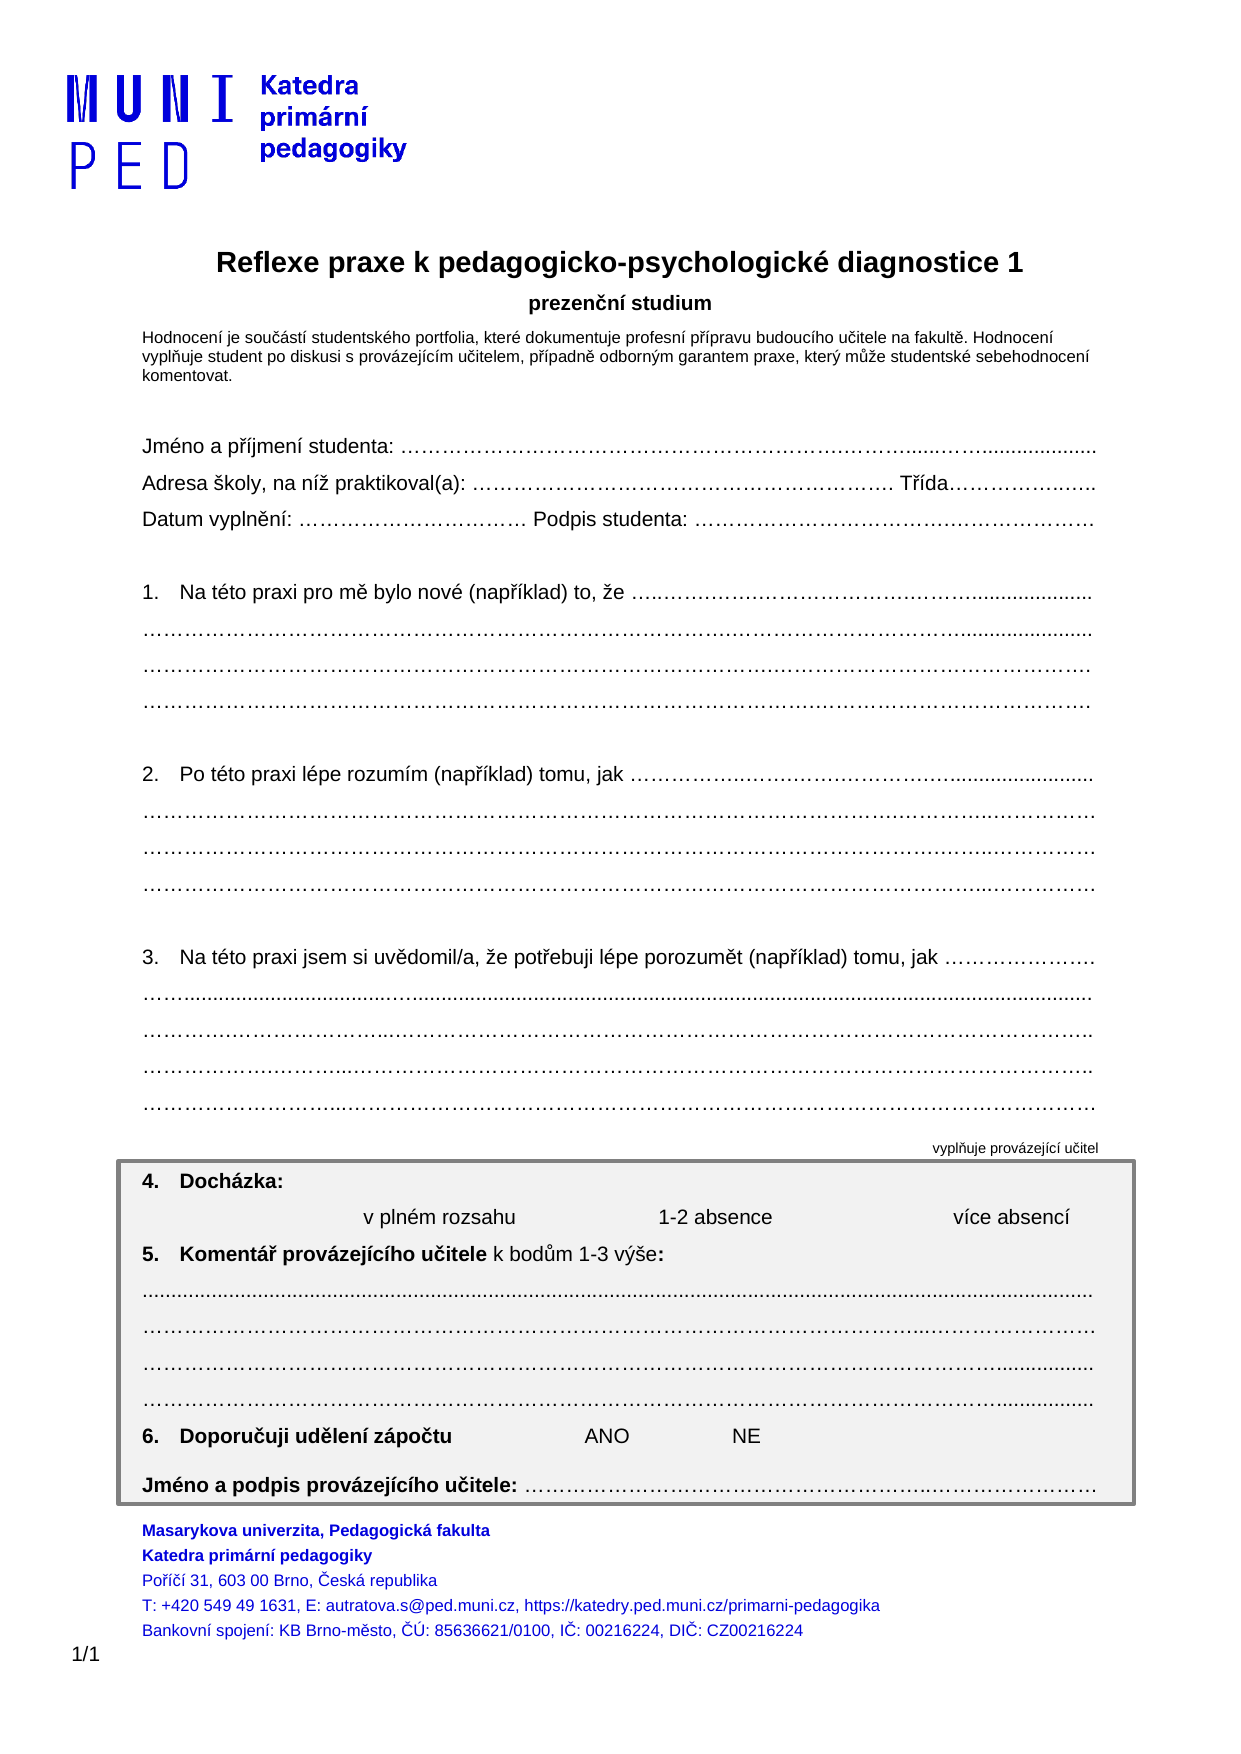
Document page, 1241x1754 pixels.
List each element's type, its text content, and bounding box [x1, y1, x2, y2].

list Na této praxi pro mě bylo nové (například) to, že …..…….…….………………….………..................... [142, 580, 1098, 604]
text Hodnocení je součástí studentského portfolia, které dokumentuje profesní přípravu budoucího učitele na fakultě. Hodnocení vyplňuje student po diskusi s provázejícím učitelem, případně odborným garantem praxe, který může studentské sebehodnocení komentovat. [142, 328, 1098, 385]
text ……………….………...…………………………………………………………………………………………….. [142, 1054, 1098, 1078]
text …………………………………………………………………………………………………….……..…………… [142, 835, 1098, 859]
text …………………………………………………………………………………….…………………………………. [142, 689, 1098, 713]
list Po této praxi lépe rozumím (například) tomu, jak ……………..…….…….………….…......................... [142, 762, 1098, 786]
list Doporučuji udělení zápočtu ANO NE [142, 1424, 1098, 1448]
text ……....................................…...................................................................................................................... [142, 981, 1098, 1005]
list Na této praxi jsem si uvědomil/a, že potřebuji lépe porozumět (například) tomu, jak …………………. [142, 944, 1098, 968]
text ………………………...……………………………………………………………………………………………… [142, 1090, 1098, 1114]
text prezenční studium [142, 291, 1098, 315]
text ……………………………………………………………………………………………………………................. [142, 1387, 1098, 1411]
text …………………………………………………………………………………………………...…………………… [142, 1314, 1098, 1338]
text v plném rozsahu 1-2 absence více absencí [289, 1205, 1098, 1229]
text ………………………………………………………………………….……………………………....................... [142, 616, 1098, 640]
text ..................................................................................................................................................................... [142, 1278, 1098, 1302]
text ……………………………………………………………………………………………………………................. [142, 1351, 1098, 1375]
list Komentář provázejícího učitele k bodům 1-3 výše: [142, 1241, 1098, 1265]
text ………….…………………...……………………………………………………………………………………….. [142, 1017, 1098, 1041]
picture [37, 45, 436, 218]
text Jméno a podpis provázejícího učitele: …………………………………………………..…………………… [142, 1473, 1098, 1497]
text Reflexe praxe k pedagogicko-psychologické diagnostice 1 [142, 245, 1098, 279]
text ……………………………………………………………………………….………………………………………. [142, 653, 1098, 677]
text …………………………………………………………………………………………………………...…………… [142, 872, 1098, 896]
text Datum vyplnění: …………………………… Podpis studenta: ……………………………….………………… [142, 507, 1098, 531]
text Jméno a příjmení studenta: ……………………………………………………….………......…….................... [142, 434, 1098, 458]
text vyplňuje provázející učitel [142, 1139, 1098, 1156]
text ……………………………………………………………………………………………….…………..…………… [142, 799, 1098, 823]
text Adresa školy, na níž praktikoval(a): ……………………………………………………. Třída……………..….. [142, 471, 1098, 494]
list Docházka: [142, 1168, 1098, 1192]
